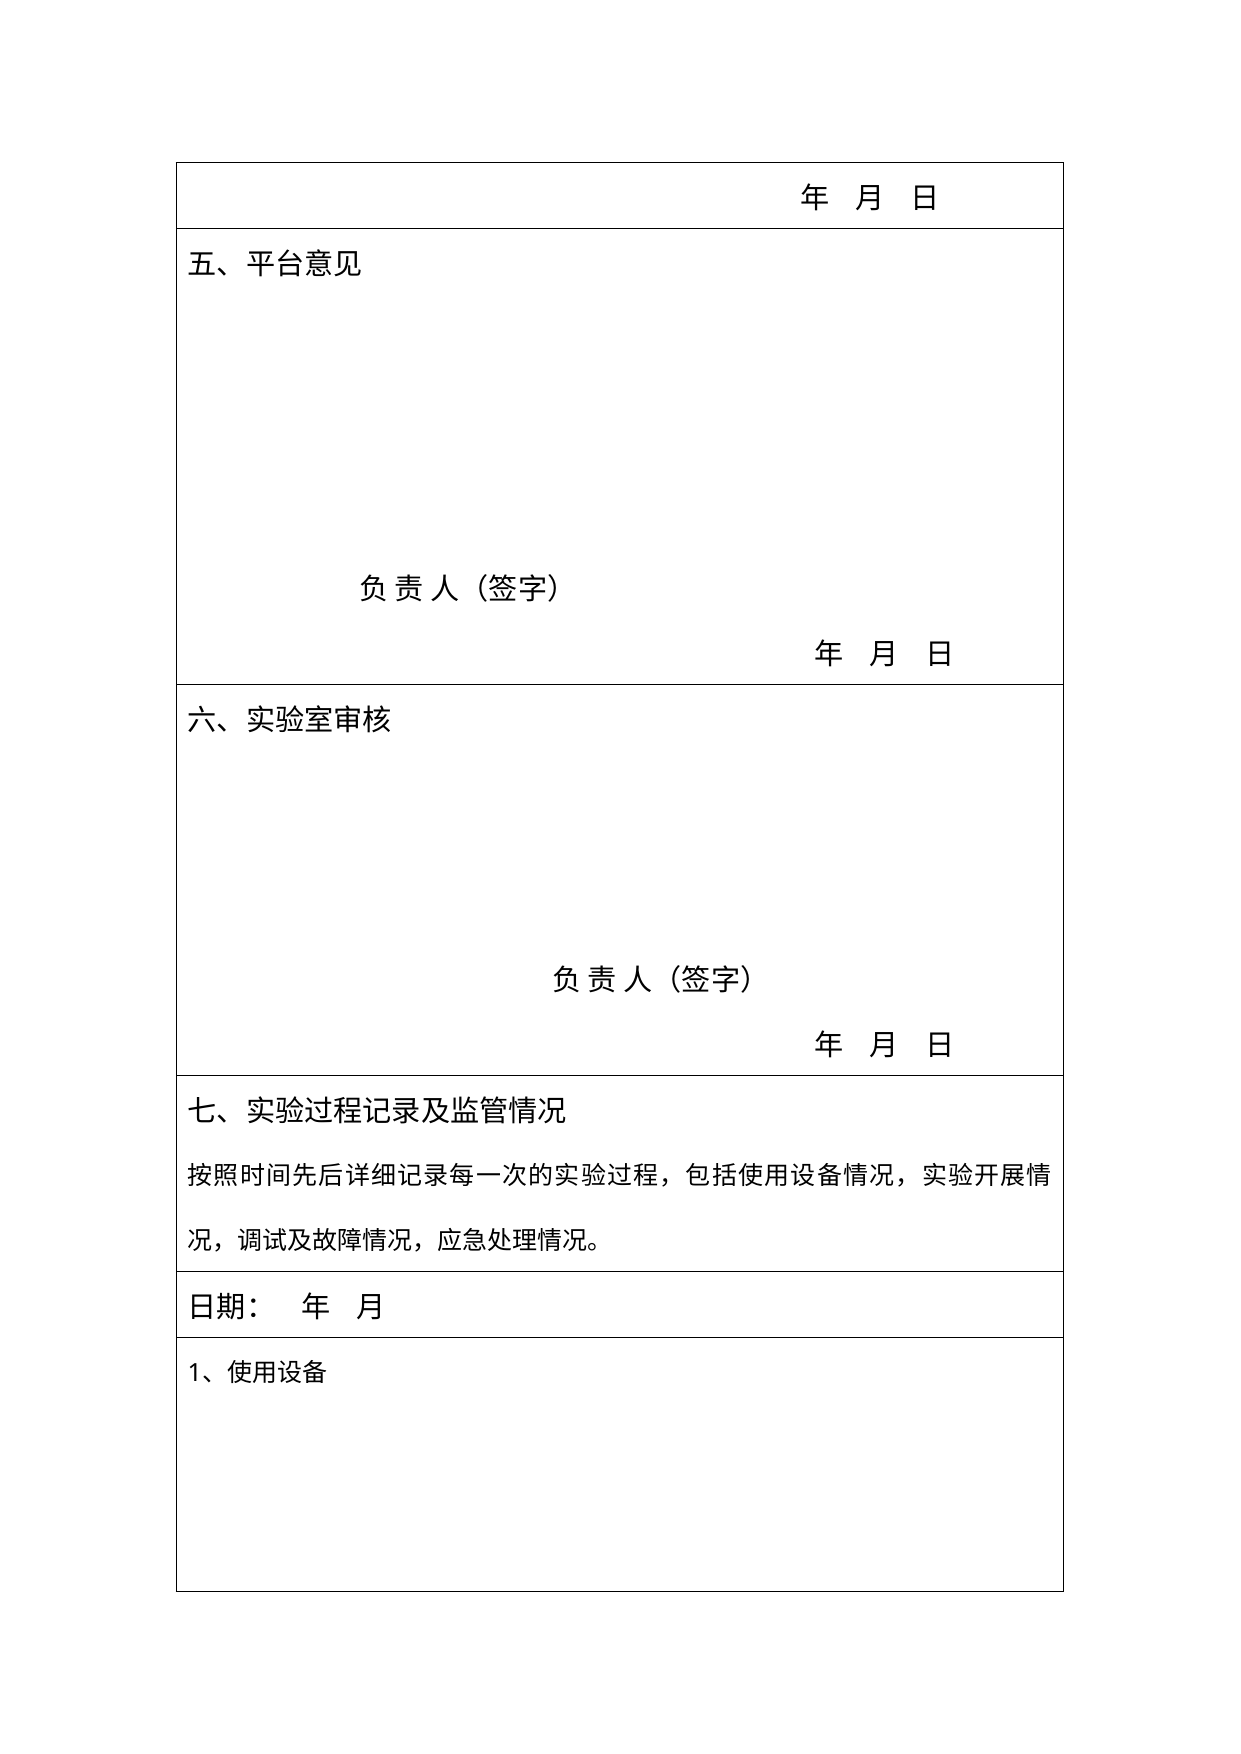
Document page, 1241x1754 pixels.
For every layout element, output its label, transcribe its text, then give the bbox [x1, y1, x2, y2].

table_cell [177, 163, 1063, 228]
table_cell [177, 1338, 1063, 1591]
table_cell 五、平台意见 负 责 人（签字） 年 月 日 [177, 229, 1063, 684]
table_cell 六、实验室审核 负 责 人（签字） 年 月 日 [177, 685, 1063, 1075]
table_cell 日期： 年 月 [177, 1272, 1063, 1337]
table_cell 七、实验过程记录及监管情况 按照时间先后详细记录每一次的实验过程，包括使用设备情况，实验开展情况，调试及故障情况，应急处理情况。 [177, 1076, 1063, 1271]
